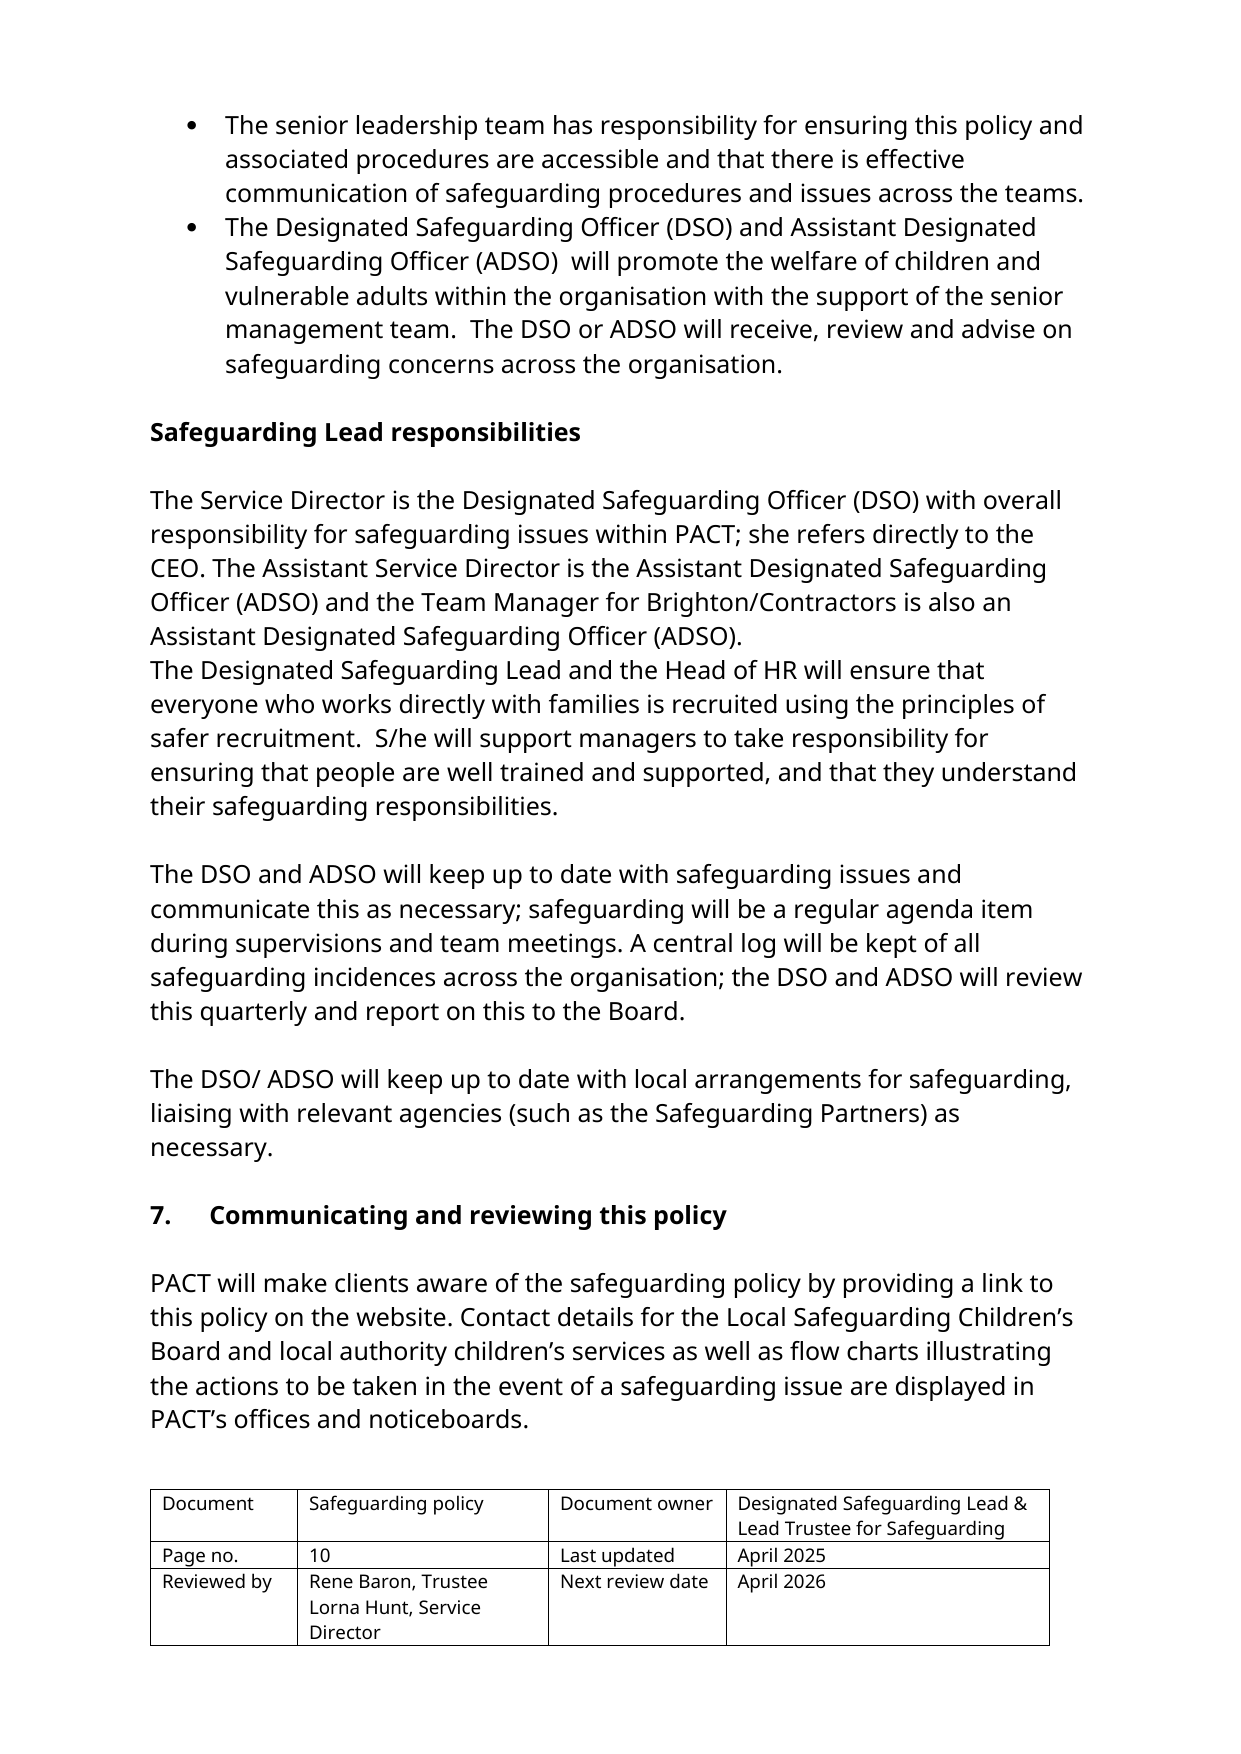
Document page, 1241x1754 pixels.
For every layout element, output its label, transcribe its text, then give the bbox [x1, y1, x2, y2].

list The senior leadership team has responsibility for ensuring this policy and associated procedures are accessible and that there is effective communication of safeguarding procedures and issues across the teams. [187, 108, 1090, 210]
list Communicating and reviewing this policy [150, 1198, 1090, 1232]
text PACT will make clients aware of the safeguarding policy by providing a link to this policy on the website. Contact details for the Local Safeguarding Children’s Board and local authority children’s services as well as flow charts illustrating the actions to be taken in the event of a safeguarding issue are displayed in PACT’s offices and noticeboards. [150, 1266, 1090, 1436]
text The DSO/ ADSO will keep up to date with local arrangements for safeguarding, liaising with relevant agencies (such as the Safeguarding Partners) as necessary. [150, 1062, 1090, 1164]
text The Service Director is the Designated Safeguarding Officer (DSO) with overall responsibility for safeguarding issues within PACT; she refers directly to the CEO. The Assistant Service Director is the Assistant Designated Safeguarding Officer (ADSO) and the Team Manager for Brighton/Contractors is also an Assistant Designated Safeguarding Officer (ADSO). [150, 482, 1090, 653]
text The Designated Safeguarding Lead and the Head of HR will ensure that everyone who works directly with families is recruited using the principles of safer recruitment. S/he will support managers to take responsibility for ensuring that people are well trained and supported, and that they understand their safeguarding responsibilities. [150, 653, 1090, 823]
text The DSO and ADSO will keep up to date with safeguarding issues and communicate this as necessary; safeguarding will be a regular agenda item during supervisions and team meetings. A central log will be kept of all safeguarding incidences across the organisation; the DSO and ADSO will review this quarterly and report on this to the Board. [150, 857, 1090, 1027]
text Safeguarding Lead responsibilities [150, 414, 1090, 448]
list The Designated Safeguarding Officer (DSO) and Assistant Designated Safeguarding Officer (ADSO) will promote the welfare of children and vulnerable adults within the organisation with the support of the senior management team. The DSO or ADSO will receive, review and advise on safeguarding concerns across the organisation. [187, 210, 1090, 380]
